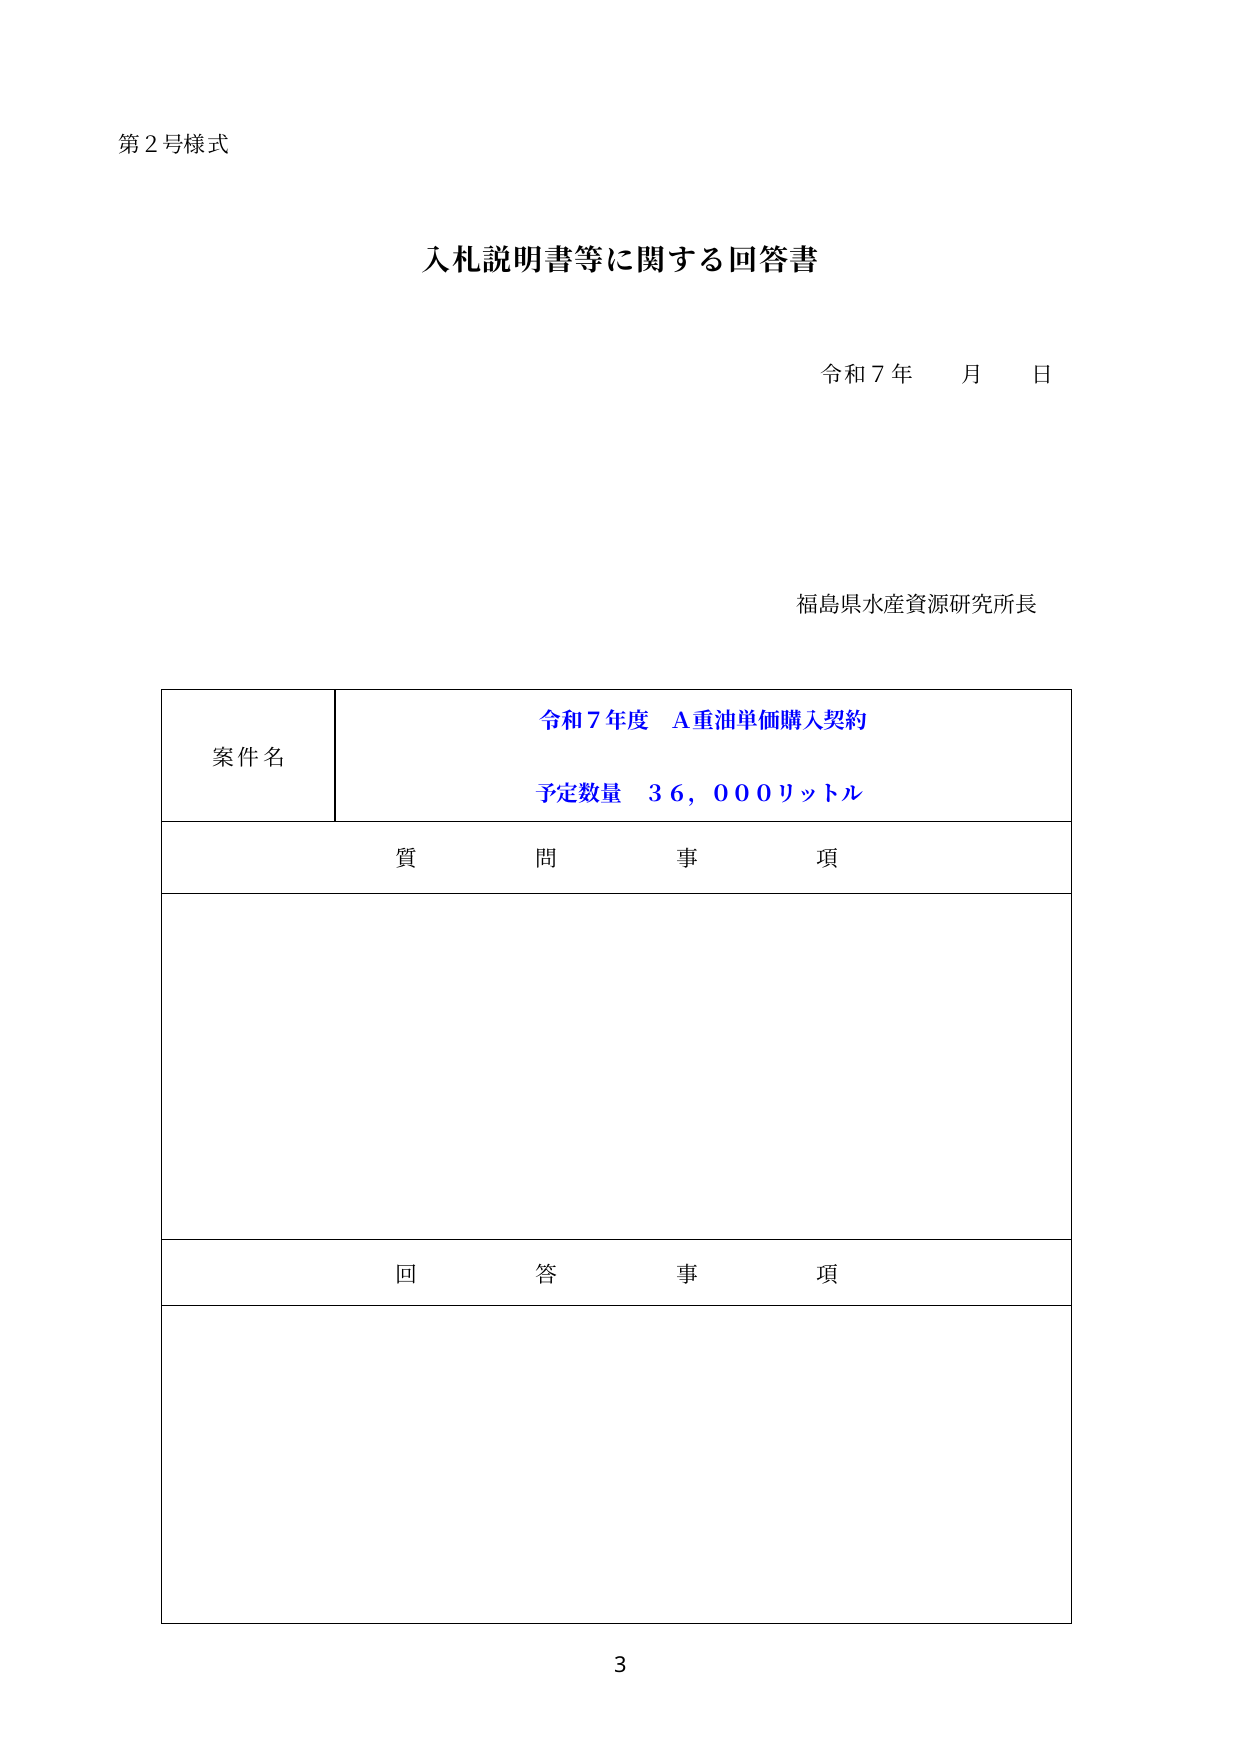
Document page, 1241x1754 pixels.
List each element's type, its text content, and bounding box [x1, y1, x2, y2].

table_header 案件名 [162, 690, 334, 821]
text 令和７年 月 日 [118, 344, 1122, 402]
table_cell 質 問 事 項 [162, 822, 1071, 893]
table_cell [162, 1306, 1071, 1623]
table_cell 回 答 事 項 [162, 1240, 1071, 1305]
table_cell [162, 894, 1071, 1239]
table_header 令和７年度 Ａ重油単価購入契約 予定数量 ３６，０００リットル [336, 690, 1071, 821]
text 福島県水産資源研究所長 [118, 574, 1122, 632]
text 入札説明書等に関する回答書 [118, 229, 1122, 287]
text 第２号様式 [118, 114, 1122, 172]
